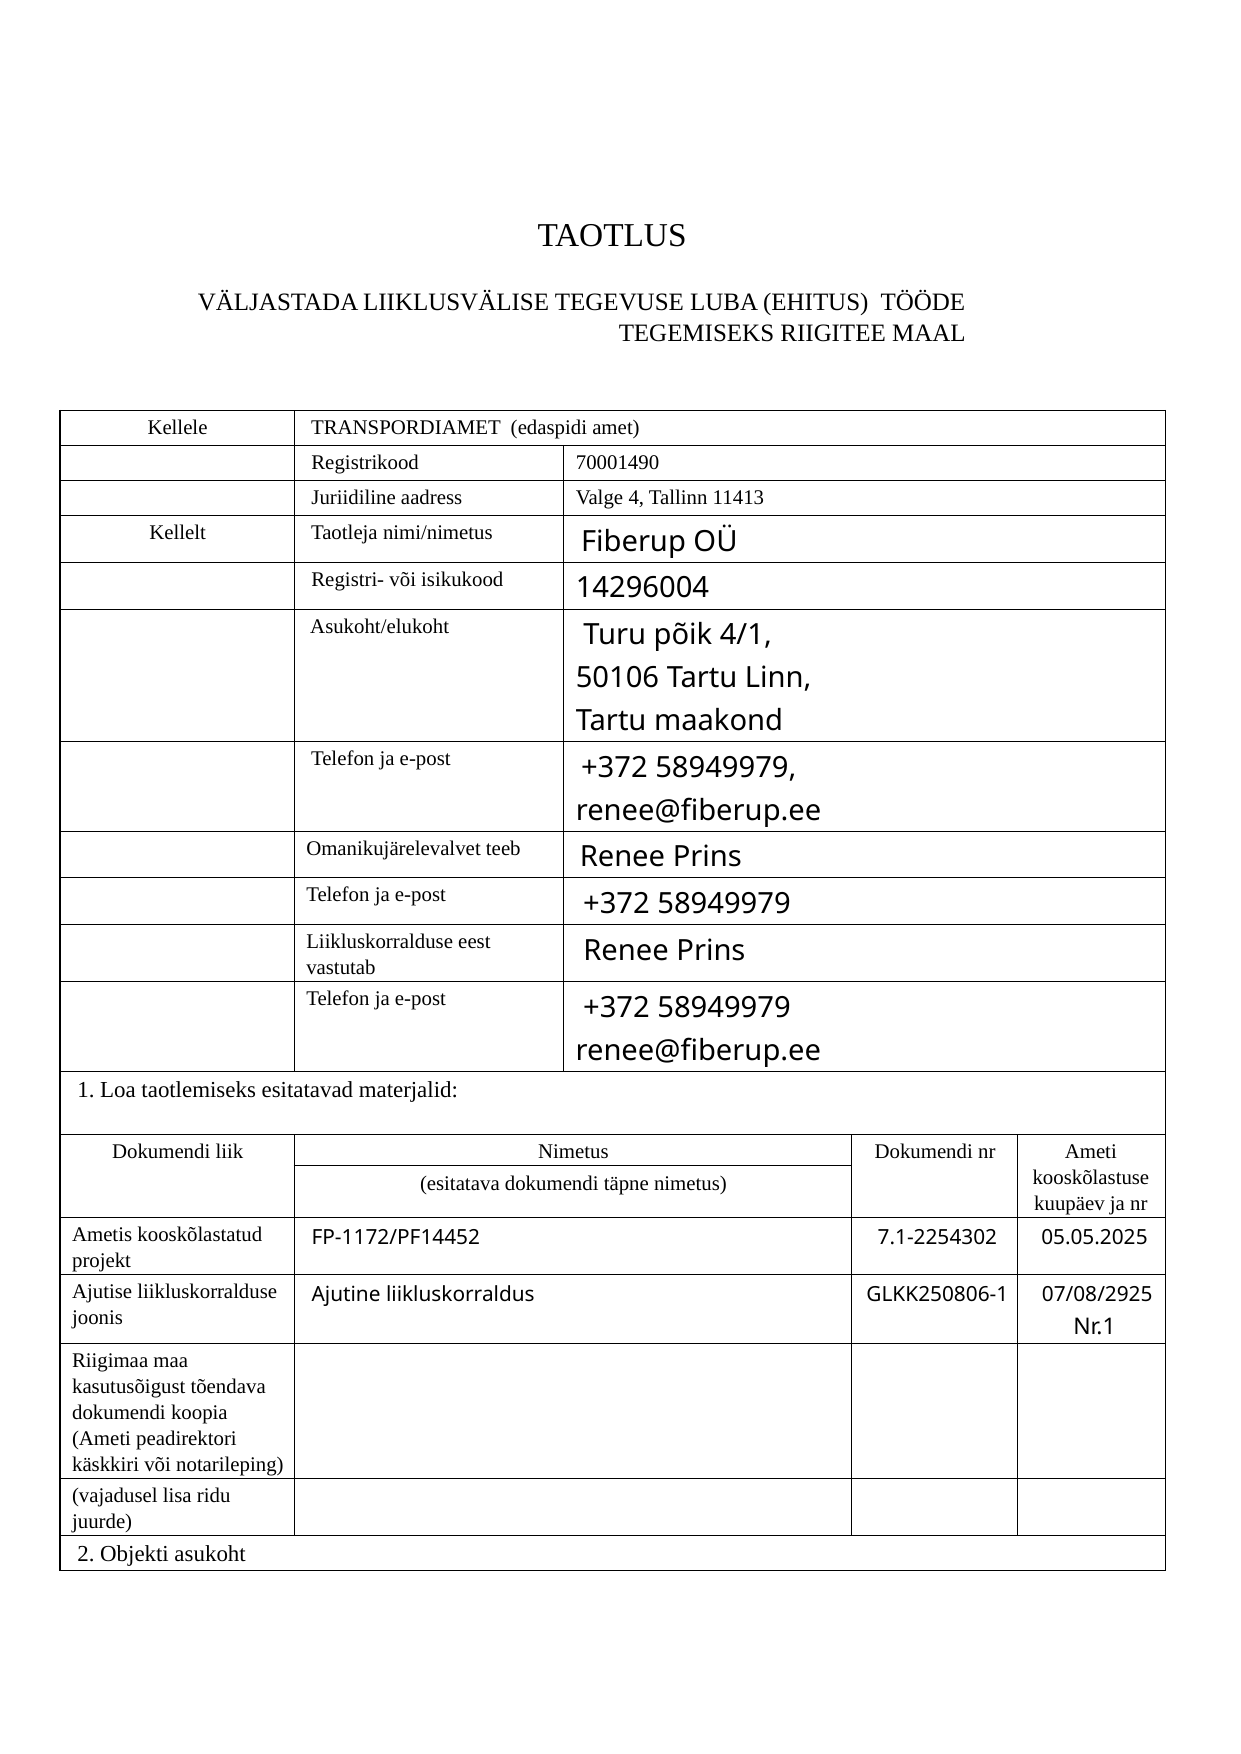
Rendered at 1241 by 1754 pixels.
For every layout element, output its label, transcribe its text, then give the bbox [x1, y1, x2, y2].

table_cell Ametis kooskõlastatud projekt [61, 1218, 294, 1274]
table_cell [61, 925, 294, 981]
table_cell Asukoht/elukoht [295, 610, 563, 741]
table_cell 7.1-2254302 [852, 1218, 1017, 1274]
table_cell Omanikujärelevalvet teeb [295, 832, 563, 877]
table_cell [851, 878, 1165, 924]
table_cell [61, 446, 294, 480]
table_cell Kellelt [61, 516, 294, 562]
table_cell Taotleja nimi/nimetus [295, 516, 563, 562]
table_cell [61, 481, 294, 515]
table_cell [851, 982, 1165, 1071]
table_cell Telefon ja e-post [295, 982, 563, 1071]
subtitle VÄLJASTADA LIIKLUSVÄLISE TEGEVUSE LUBA (EHITUS) TÖÖDE TEGEMISEKS RIIGITEE MAAL [59, 287, 966, 347]
table_cell [852, 1344, 1017, 1478]
table_cell Dokumendi liik [61, 1135, 294, 1217]
table_cell [851, 742, 1165, 831]
table_header TRANSPORDIAMET (edaspidi amet) [295, 411, 851, 445]
table_cell 2. Objekti asukoht [61, 1536, 851, 1570]
table_cell +372 58949979, renee@fiberup.ee [564, 742, 851, 831]
table_cell [61, 742, 294, 831]
table_cell Juriidiline aadress [295, 481, 563, 515]
table_cell [851, 832, 1165, 877]
table_cell Registrikood [295, 446, 563, 480]
table_cell Renee Prins [564, 925, 851, 981]
table_cell 70001490 [564, 446, 851, 480]
table_cell Fiberup OÜ [564, 516, 851, 562]
table_cell Dokumendi nr [852, 1135, 1017, 1217]
table_cell Registri- või isikukood [295, 563, 563, 608]
table_cell Liikluskorralduse eest vastutab [295, 925, 563, 981]
table_cell Ameti kooskõlastuse kuupäev ja nr [1018, 1135, 1165, 1217]
table_cell [851, 1072, 1165, 1134]
table_cell [61, 832, 294, 877]
table_cell [852, 1479, 1017, 1535]
table_cell [1018, 1479, 1165, 1535]
table_cell Ajutise liikluskorralduse joonis [61, 1275, 294, 1343]
table_cell [61, 878, 294, 924]
table_cell (vajadusel lisa ridu juurde) [61, 1479, 294, 1535]
table_cell 07/08/2925 Nr.1 [1018, 1275, 1165, 1343]
table_header Kellele [61, 411, 294, 445]
table_cell Renee Prins [564, 832, 851, 877]
table_cell [851, 516, 1165, 562]
table_cell Nimetus [295, 1135, 851, 1165]
table_cell GLKK250806-1 [852, 1275, 1017, 1343]
table_cell [61, 563, 294, 608]
table_cell 1. Loa taotlemiseks esitatavad materjalid: [61, 1072, 851, 1134]
text TAOTLUS [258, 216, 966, 254]
table_cell 05.05.2025 [1018, 1218, 1165, 1274]
table_cell [295, 1344, 851, 1478]
table_cell [851, 481, 1165, 515]
table_cell [851, 925, 1165, 981]
table_cell [1018, 1344, 1165, 1478]
table_cell +372 58949979 renee@fiberup.ee [564, 982, 851, 1071]
table_cell [851, 610, 1165, 741]
table_cell [851, 1536, 1165, 1570]
table_cell +372 58949979 [564, 878, 851, 924]
table_cell Telefon ja e-post [295, 878, 563, 924]
table_header [851, 411, 1165, 445]
table_cell [851, 446, 1165, 480]
table_cell [61, 982, 294, 1071]
table_cell [851, 563, 1165, 608]
table_cell FP-1172/PF14452 [295, 1218, 851, 1274]
table_cell Telefon ja e-post [295, 742, 563, 831]
table_cell [61, 610, 294, 741]
table_cell Ajutine liikluskorraldus [295, 1275, 851, 1343]
table_cell Turu põik 4/1, 50106 Tartu Linn, Tartu maakond [564, 610, 851, 741]
table_cell 14296004 [564, 563, 851, 608]
table_cell Riigimaa maa kasutusõigust tõendava dokumendi koopia (Ameti peadirektori käskkiri või notarileping) [61, 1344, 294, 1478]
table_cell Valge 4, Tallinn 11413 [564, 481, 851, 515]
table_cell [295, 1479, 851, 1535]
table_cell (esitatava dokumendi täpne nimetus) [295, 1166, 851, 1217]
